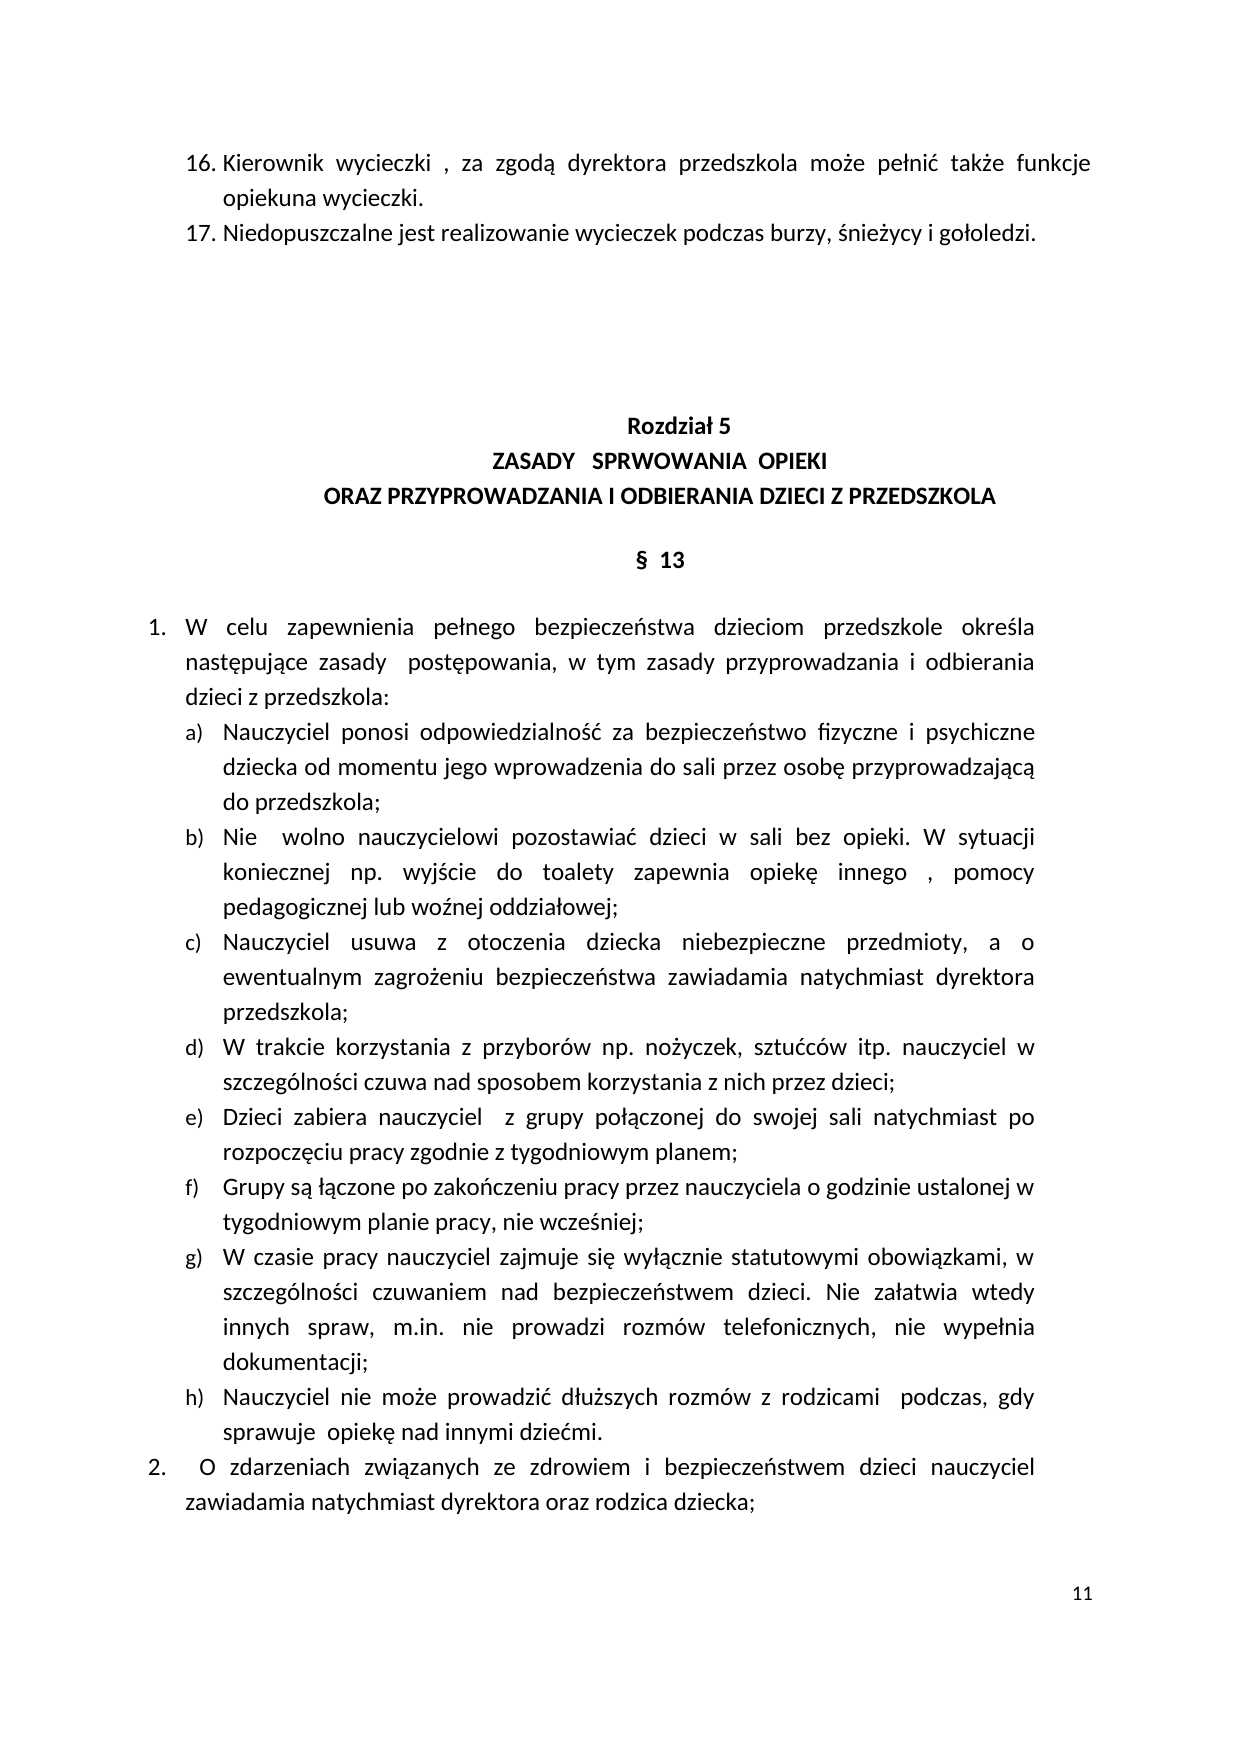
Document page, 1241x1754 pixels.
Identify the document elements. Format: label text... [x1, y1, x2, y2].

text Rozdział 5 [266, 410, 1093, 441]
list W czasie pracy nauczyciel zajmuje się wyłącznie statutowymi obowiązkami, w szczególności czuwaniem nad bezpieczeństwem dzieci. Nie załatwia wtedy innych spraw, m.in. nie prowadzi rozmów telefonicznych, nie wypełnia dokumentacji; [185, 1241, 1036, 1377]
list W celu zapewnienia pełnego bezpieczeństwa dzieciom przedszkole określa następujące zasady postępowania, w tym zasady przyprowadzania i odbierania dzieci z przedszkola: [148, 611, 1036, 712]
list Nauczyciel ponosi odpowiedzialność za bezpieczeństwo fizyczne i psychiczne dziecka od momentu jego wprowadzenia do sali przez osobę przyprowadzającą do przedszkola; [185, 716, 1036, 817]
list Kierownik wycieczki , za zgodą dyrektora przedszkola może pełnić także funkcje opiekuna wycieczki. [185, 148, 1093, 213]
list O zdarzeniach związanych ze zdrowiem i bezpieczeństwem dzieci nauczyciel zawiadamia natychmiast dyrektora oraz rodzica dziecka; [148, 1451, 1036, 1517]
list Nauczyciel usuwa z otoczenia dziecka niebezpieczne przedmioty, a o ewentualnym zagrożeniu bezpieczeństwa zawiadamia natychmiast dyrektora przedszkola; [185, 926, 1036, 1027]
text ORAZ PRZYPROWADZANIA I ODBIERANIA DZIECI Z PRZEDSZKOLA [207, 480, 1054, 511]
list Nauczyciel nie może prowadzić dłuższych rozmów z rodzicami podczas, gdy sprawuje opiekę nad innymi dziećmi. [185, 1381, 1036, 1447]
list Dzieci zabiera nauczyciel z grupy połączonej do swojej sali natychmiast po rozpoczęciu pracy zgodnie z tygodniowym planem; [185, 1101, 1036, 1167]
text § 13 [266, 544, 1054, 575]
list W trakcie korzystania z przyborów np. nożyczek, sztućców itp. nauczyciel w szczególności czuwa nad sposobem korzystania z nich przez dzieci; [185, 1031, 1036, 1097]
list Nie wolno nauczycielowi pozostawiać dzieci w sali bez opieki. W sytuacji koniecznej np. wyjście do toalety zapewnia opiekę innego , pomocy pedagogicznej lub woźnej oddziałowej; [185, 821, 1036, 922]
list Niedopuszczalne jest realizowanie wycieczek podczas burzy, śnieżycy i gołoledzi. [185, 218, 1093, 248]
text ZASADY SPRWOWANIA OPIEKI [207, 445, 1054, 476]
list Grupy są łączone po zakończeniu pracy przez nauczyciela o godzinie ustalonej w tygodniowym planie pracy, nie wcześniej; [185, 1171, 1036, 1237]
